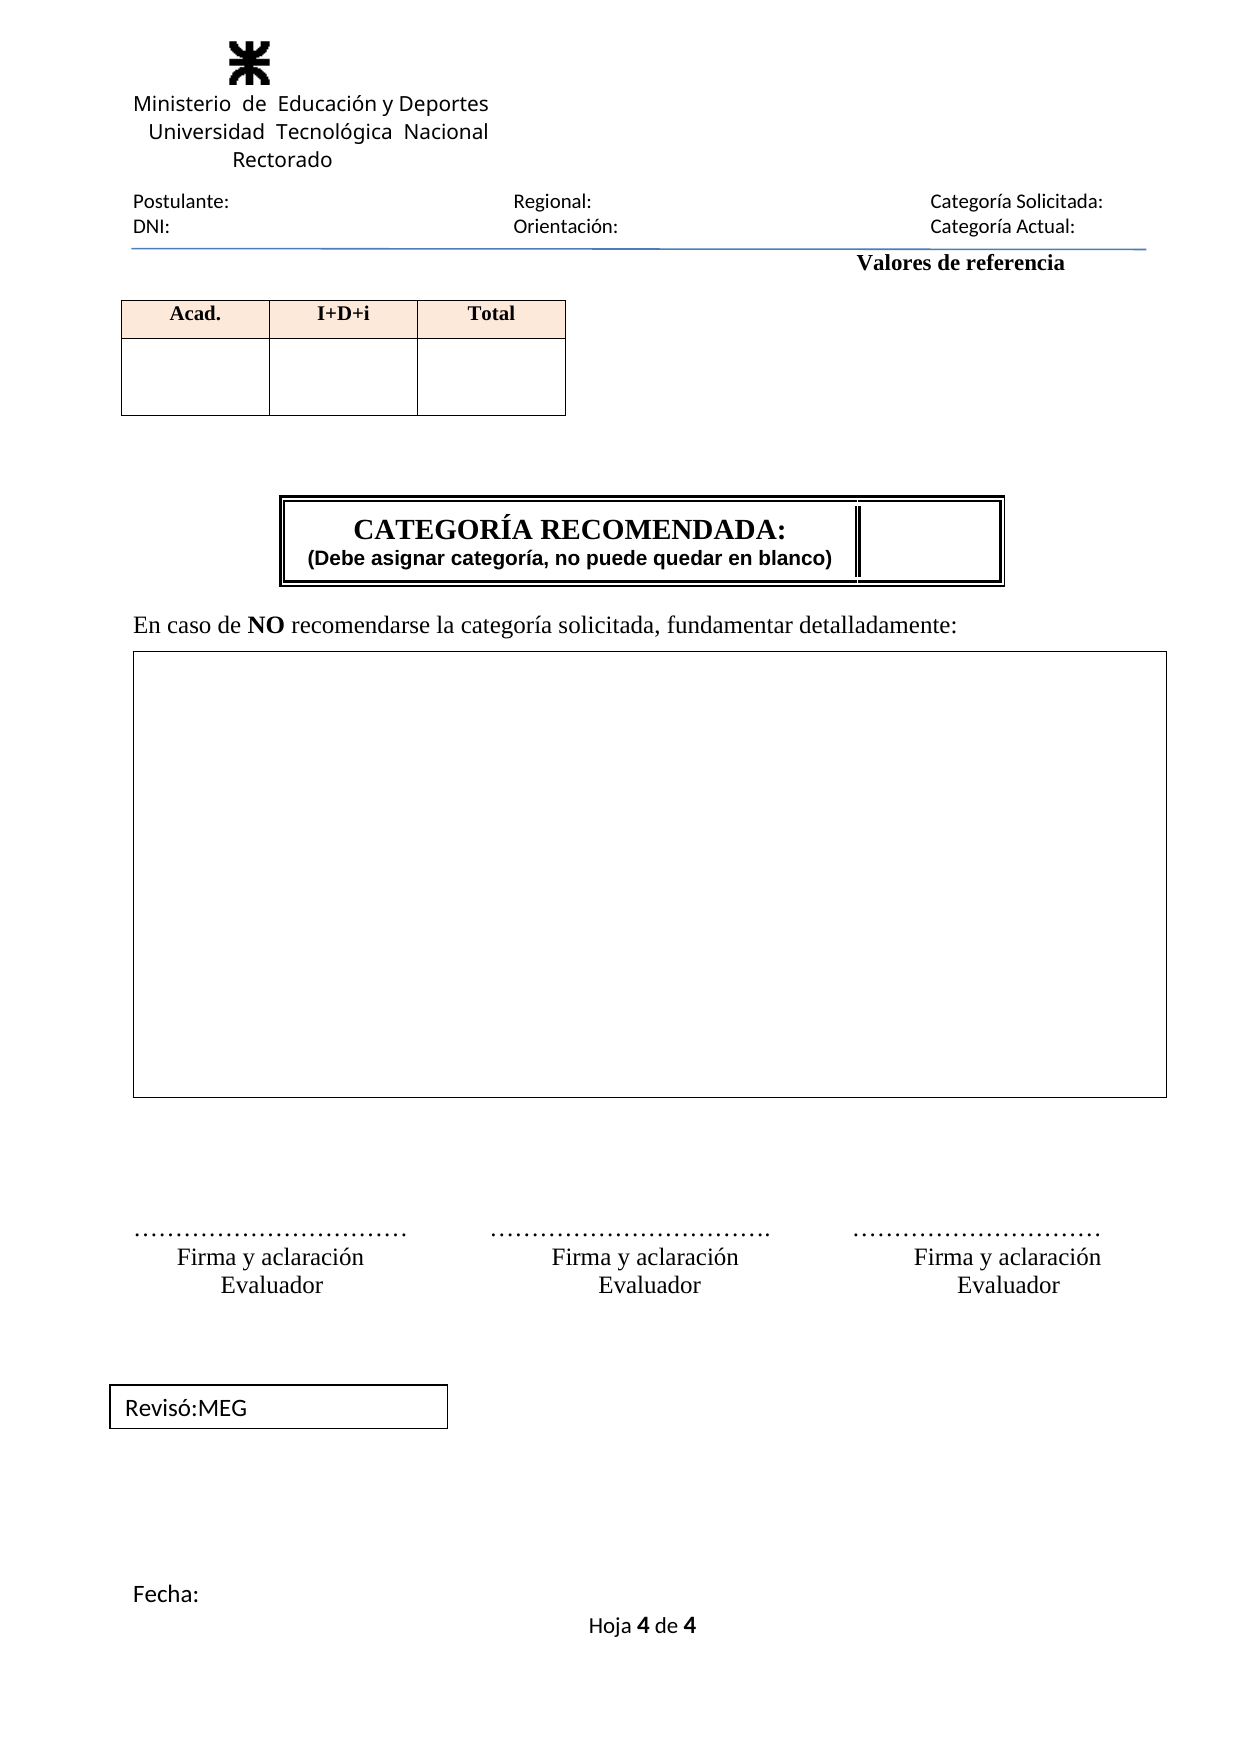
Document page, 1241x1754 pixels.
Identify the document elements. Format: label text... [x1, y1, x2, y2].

table_header I+D+i [270, 301, 417, 338]
table_cell [418, 339, 565, 415]
text …………………………… ……………………………. ………………………… [133, 1213, 1152, 1242]
text Valores de referencia [133, 249, 1152, 276]
text Evaluador Evaluador Evaluador [133, 1271, 1152, 1299]
table_header [858, 502, 999, 580]
table_header [134, 652, 1166, 1097]
table_cell [122, 339, 269, 415]
text En caso de NO recomendarse la categoría solicitada, fundamentar detalladamente: [133, 610, 1152, 639]
text Firma y aclaración Firma y aclaración Firma y aclaración [133, 1242, 1152, 1271]
table_header Acad. [122, 301, 269, 338]
table_header Total [418, 301, 565, 338]
picture [228, 40, 273, 85]
table_header CATEGORÍA RECOMENDADA: (Debe asignar categoría, no puede quedar en blanco) [282, 498, 858, 580]
table_cell [270, 339, 417, 415]
